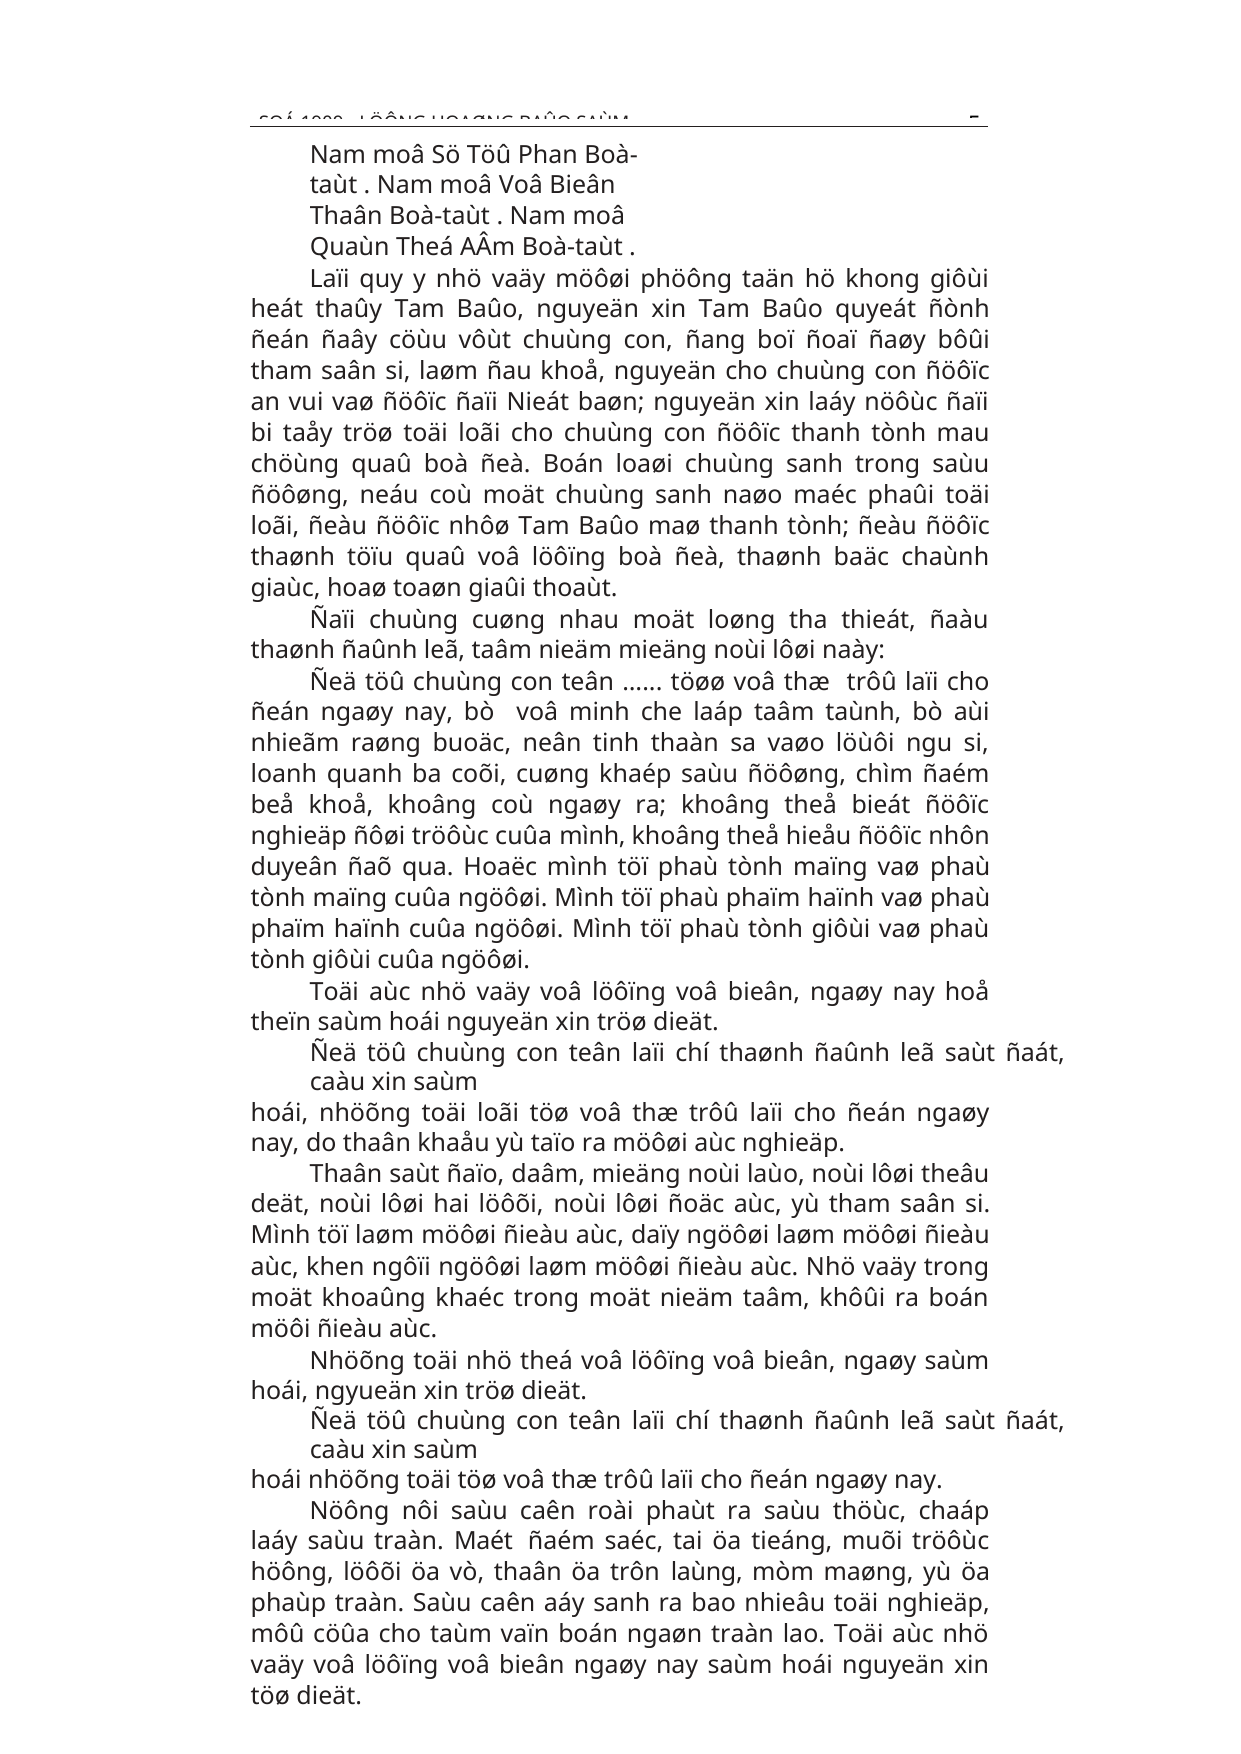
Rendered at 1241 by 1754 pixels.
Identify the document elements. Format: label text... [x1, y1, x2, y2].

text hoái, nhöõng toäi loãi töø voâ thæ trôû laïi cho ñeán ngaøy nay, do thaân khaåu yù taïo ra möôøi aùc nghieäp. [250, 1096, 990, 1158]
text Thaân saùt ñaïo, daâm, mieäng noùi laùo, noùi lôøi theâu deät, noùi lôøi hai löôõi, noùi lôøi ñoäc aùc, yù tham saân si. Mình töï laøm möôøi ñieàu aùc, daïy ngöôøi laøm möôøi ñieàu aùc, khen ngôïi ngöôøi laøm möôøi ñieàu aùc. Nhö vaäy trong moät khoaûng khaéc trong moät nieäm taâm, khôûi ra boán möôi ñieàu aùc. [250, 1158, 990, 1344]
text Nöông nôi saùu caên roài phaùt ra saùu thöùc, chaáp laáy saùu traàn. Maét ñaém saéc, tai öa tieáng, muõi tröôùc höông, löôõi öa vò, thaân öa trôn laùng, mòm maøng, yù öa phaùp traàn. Saùu caên aáy sanh ra bao nhieâu toäi nghieäp, môû cöûa cho taùm vaïn boán ngaøn traàn lao. Toäi aùc nhö vaäy voâ löôïng voâ bieân ngaøy nay saùm hoái nguyeän xin töø dieät. [250, 1494, 990, 1712]
text hoái nhöõng toäi töø voâ thæ trôû laïi cho ñeán ngaøy nay. [250, 1464, 1065, 1494]
text Ñeä töû chuùng con teân laïi chí thaønh ñaûnh leã saùt ñaát, caàu xin saùm [309, 1038, 1065, 1096]
text Nhöõng toäi nhö theá voâ löôïng voâ bieân, ngaøy saùm hoái, ngyueän xin tröø dieät. [250, 1344, 990, 1406]
text Nam moâ Sö Töû Phan Boà-taùt . Nam moâ Voâ Bieân Thaân Boà-taùt . Nam moâ Quaùn Theá AÂm Boà-taùt . [309, 138, 643, 262]
text Toäi aùc nhö vaäy voâ löôïng voâ bieân, ngaøy nay hoå theïn saùm hoái nguyeän xin tröø dieät. [250, 976, 990, 1038]
text Ñaïi chuùng cuøng nhau moät loøng tha thieát, ñaàu thaønh ñaûnh leã, taâm nieäm mieäng noùi lôøi naày: [250, 604, 989, 666]
text Ñeä töû chuùng con teân laïi chí thaønh ñaûnh leã saùt ñaát, caàu xin saùm [309, 1406, 1065, 1464]
text Laïi quy y nhö vaäy möôøi phöông taän hö khong giôùi heát thaûy Tam Baûo, nguyeän xin Tam Baûo quyeát ñònh ñeán ñaây cöùu vôùt chuùng con, ñang boï ñoaï ñaøy bôûi tham saân si, laøm ñau khoå, nguyeän cho chuùng con ñöôïc an vui vaø ñöôïc ñaïi Nieát baøn; nguyeän xin laáy nöôùc ñaïi bi taåy tröø toäi loãi cho chuùng con ñöôïc thanh tònh mau chöùng quaû boà ñeà. Boán loaøi chuùng sanh trong saùu ñöôøng, neáu coù moät chuùng sanh naøo maéc phaûi toäi loãi, ñeàu ñöôïc nhôø Tam Baûo maø thanh tònh; ñeàu ñöôïc thaønh töïu quaû voâ löôïng boà ñeà, thaønh baäc chaùnh giaùc, hoaø toaøn giaûi thoaùt. [250, 262, 990, 604]
text Ñeä töû chuùng con teân …... töøø voâ thæ trôû laïi cho ñeán ngaøy nay, bò voâ minh che laáp taâm taùnh, bò aùi nhieãm raøng buoäc, neân tinh thaàn sa vaøo löùôi ngu si, loanh quanh ba coõi, cuøng khaép saùu ñöôøng, chìm ñaém beå khoå, khoâng coù ngaøy ra; khoâng theå bieát ñöôïc nghieäp ñôøi tröôùc cuûa mình, khoâng theå hieåu ñöôïc nhôn duyeân ñaõ qua. Hoaëc mình töï phaù tònh maïng vaø phaù tònh maïng cuûa ngöôøi. Mình töï phaù phaïm haïnh vaø phaù phaïm haïnh cuûa ngöôøi. Mình töï phaù tònh giôùi vaø phaù tònh giôùi cuûa ngöôøi. [250, 666, 990, 976]
